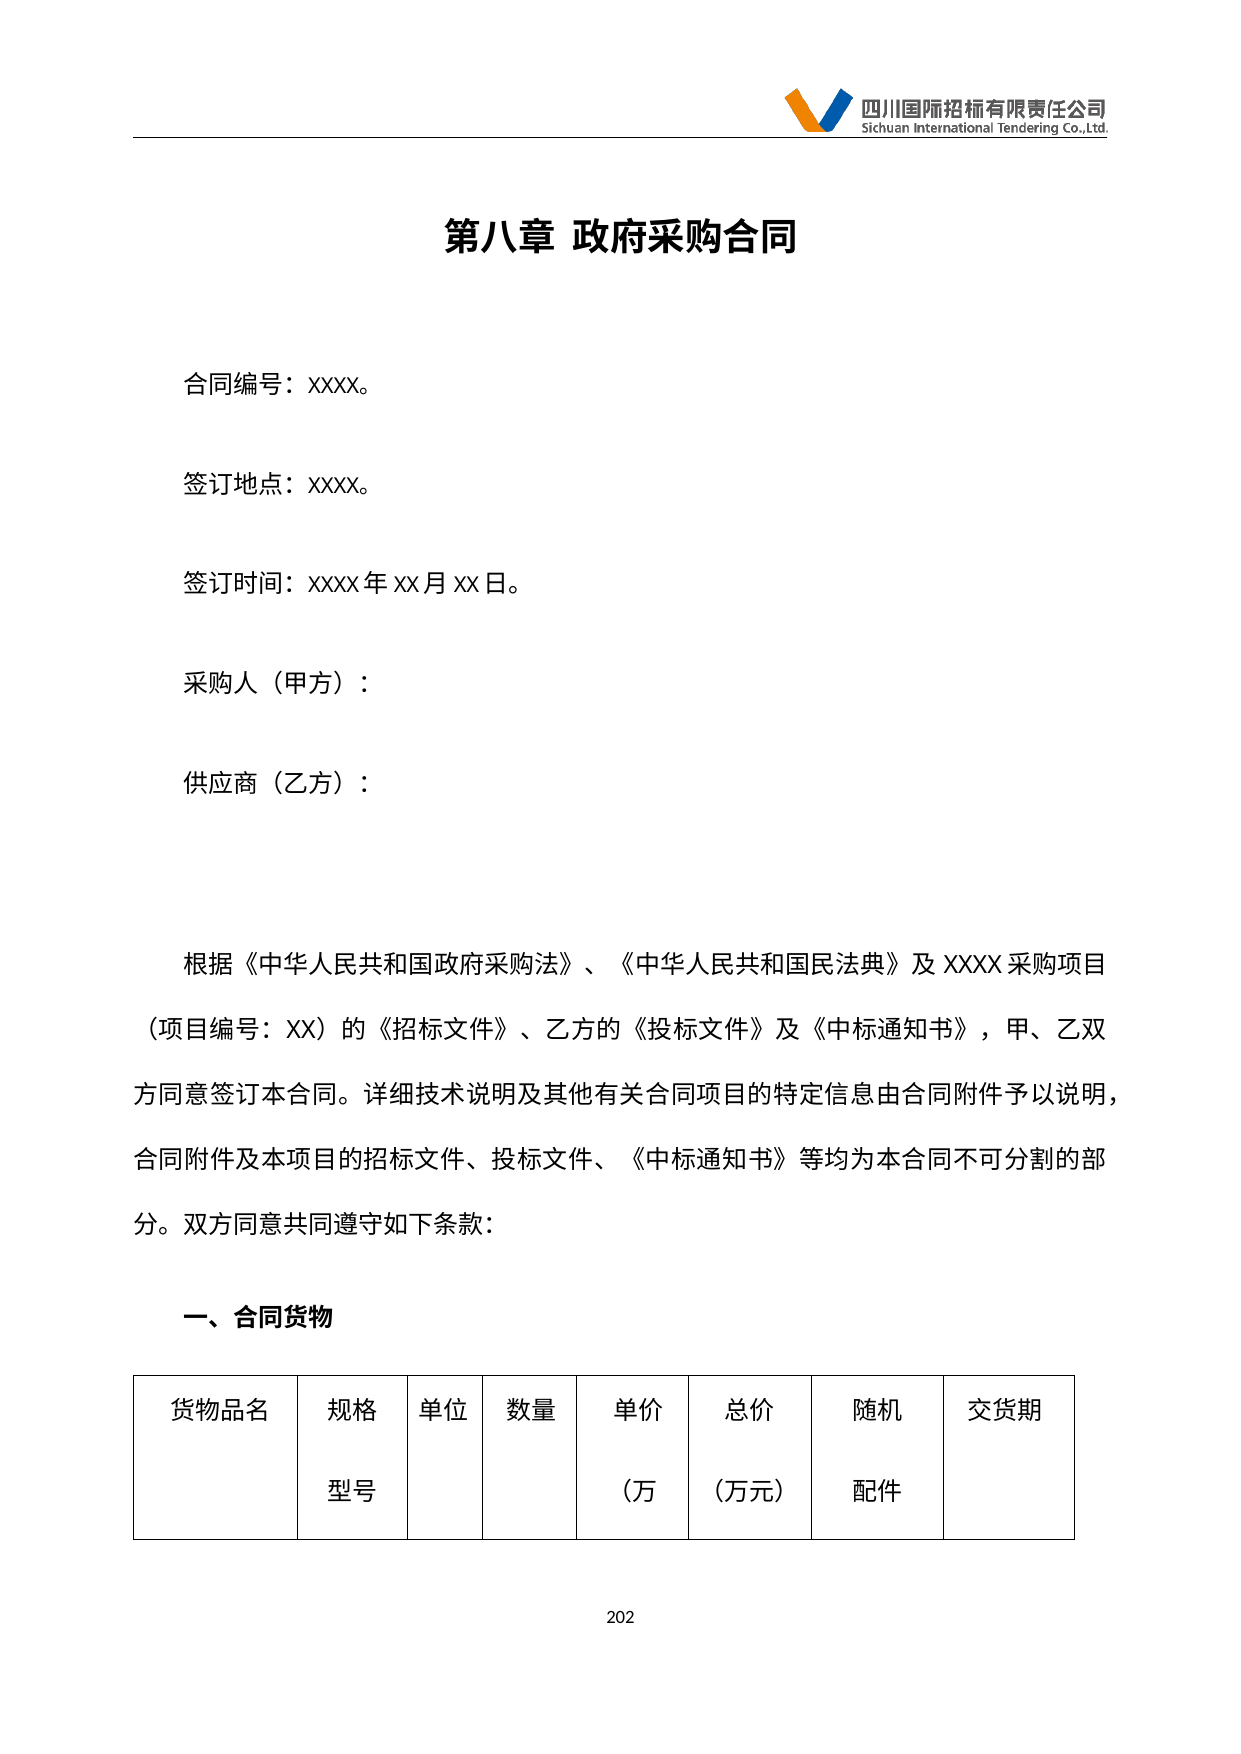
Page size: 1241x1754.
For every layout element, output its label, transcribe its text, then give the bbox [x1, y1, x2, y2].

table_header 规格 型号 [298, 1376, 407, 1539]
table_header 单价 （万元） [577, 1376, 688, 1539]
text 根据《中华人民共和国政府采购法》、《中华人民共和国民法典》及XXXX采购项目（项目编号：XX）的《招标文件》、乙方的《投标文件》及《中标通知书》，甲、乙双方同意签订本合同。详细技术说明及其他有关合同项目的特定信息由合同附件予以说明，合同附件及本项目的招标文件、投标文件、《中标通知书》等均为本合同不可分割的部分。双方同意共同遵守如下条款： [133, 931, 1107, 1256]
text 签订地点：XXXX。 [133, 450, 1107, 515]
table_header 随机 配件 [812, 1376, 943, 1539]
text 签订时间：XXXX年XX月XX日。 [133, 549, 1107, 614]
text 合同编号：XXXX。 [133, 350, 1107, 415]
table_header 交货期 [944, 1376, 1074, 1539]
table_header 单位 [408, 1376, 482, 1539]
table_header 总价 （万元） [689, 1376, 811, 1539]
subtitle 第八章 政府采购合同 [133, 201, 1107, 266]
picture [784, 88, 1108, 135]
subtitle 一、合同货物 [133, 1283, 1107, 1348]
text 供应商（乙方）： [133, 749, 1107, 814]
table_header 货物品名 [134, 1376, 297, 1539]
table_header 数量 [483, 1376, 576, 1539]
text 采购人（甲方）： [133, 649, 1107, 714]
